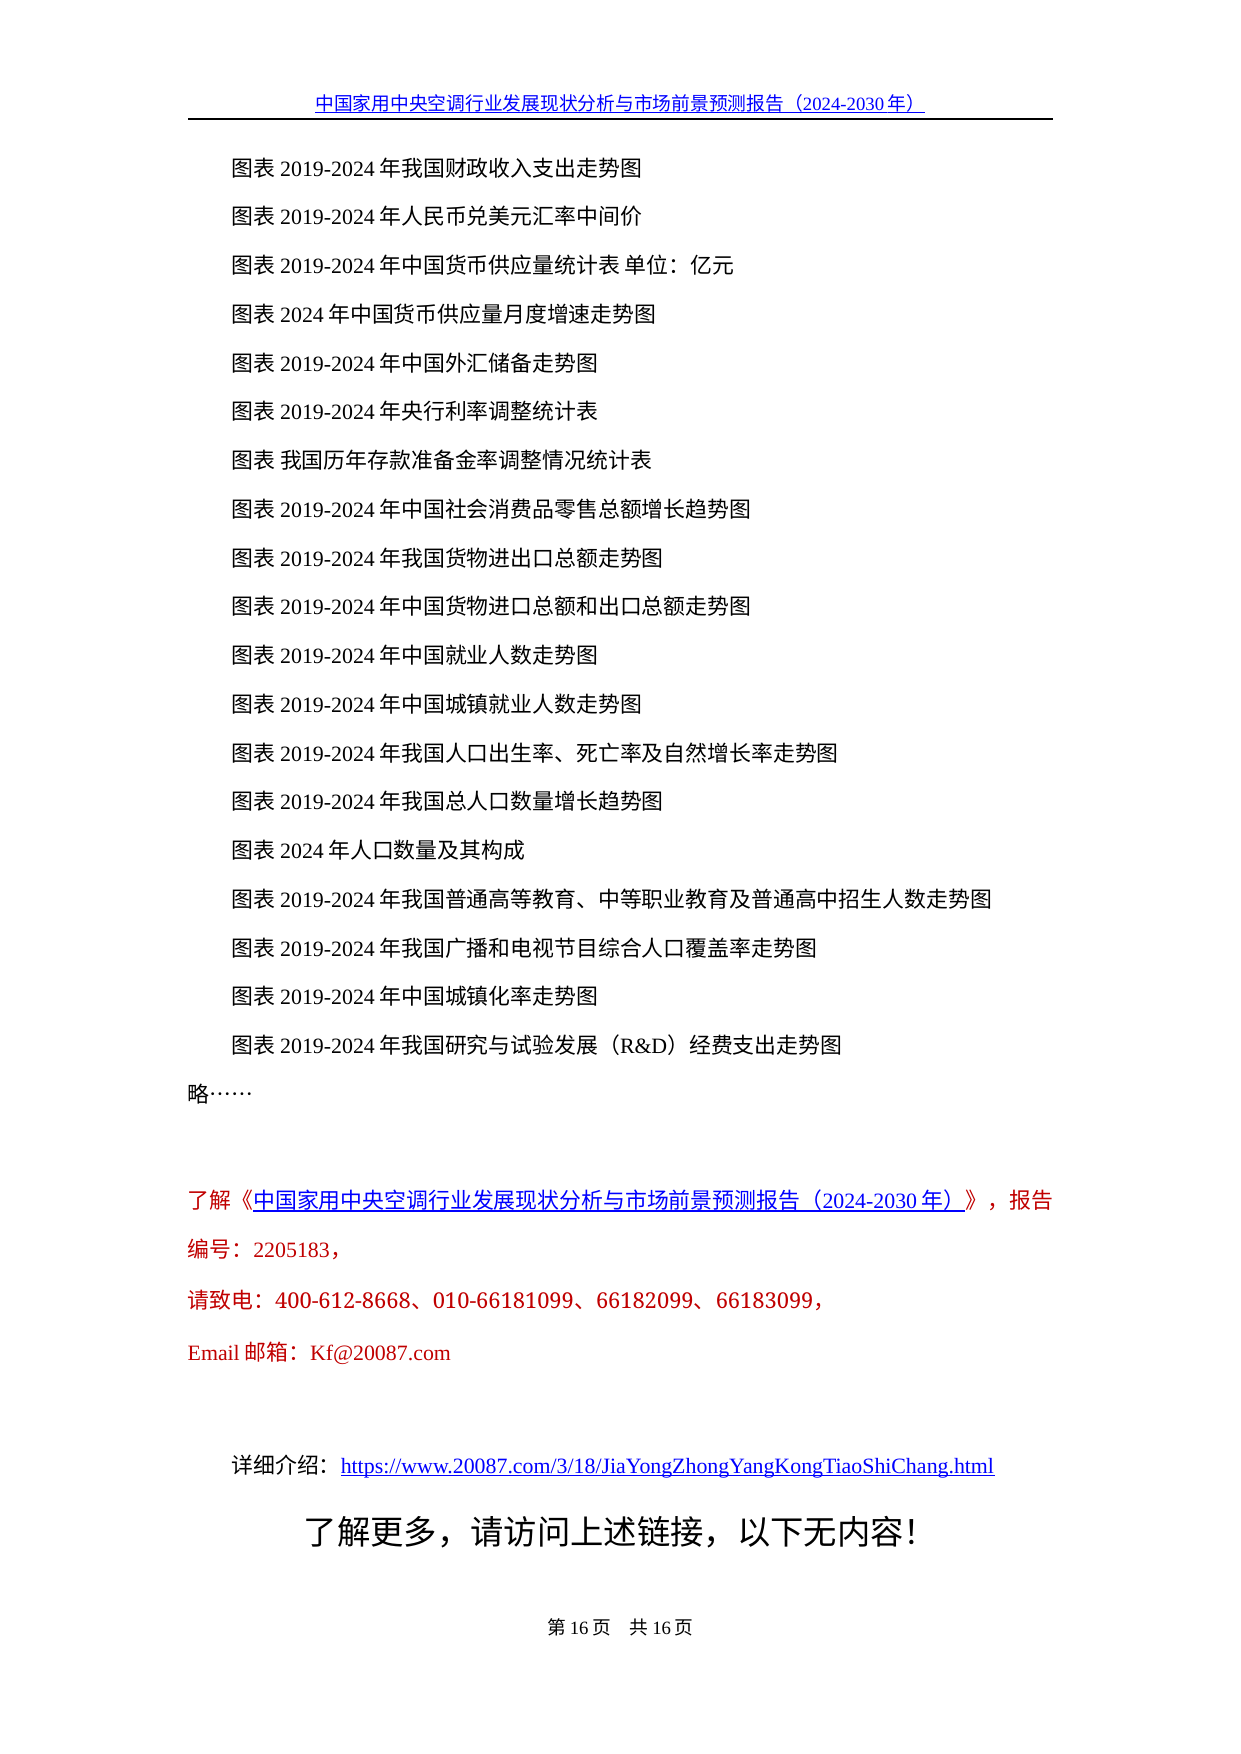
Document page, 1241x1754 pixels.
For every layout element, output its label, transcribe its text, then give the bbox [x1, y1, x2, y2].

text Email邮箱：Kf@20087.com [187, 1335, 1053, 1367]
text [187, 150, 1053, 1109]
title 了解更多，请访问上述链接，以下无内容！ [187, 1498, 1053, 1563]
text 了解《中国家用中央空调行业发展现状分析与市场前景预测报告（2024-2030年）》，报告编号：2205183， [187, 1183, 1053, 1264]
text 详细介绍：https://www.20087.com/3/18/JiaYongZhongYangKongTiaoShiChang.html [187, 1448, 1053, 1480]
text 请致电：400-612-8668、010-66181099、66182099、66183099， [187, 1283, 1053, 1316]
